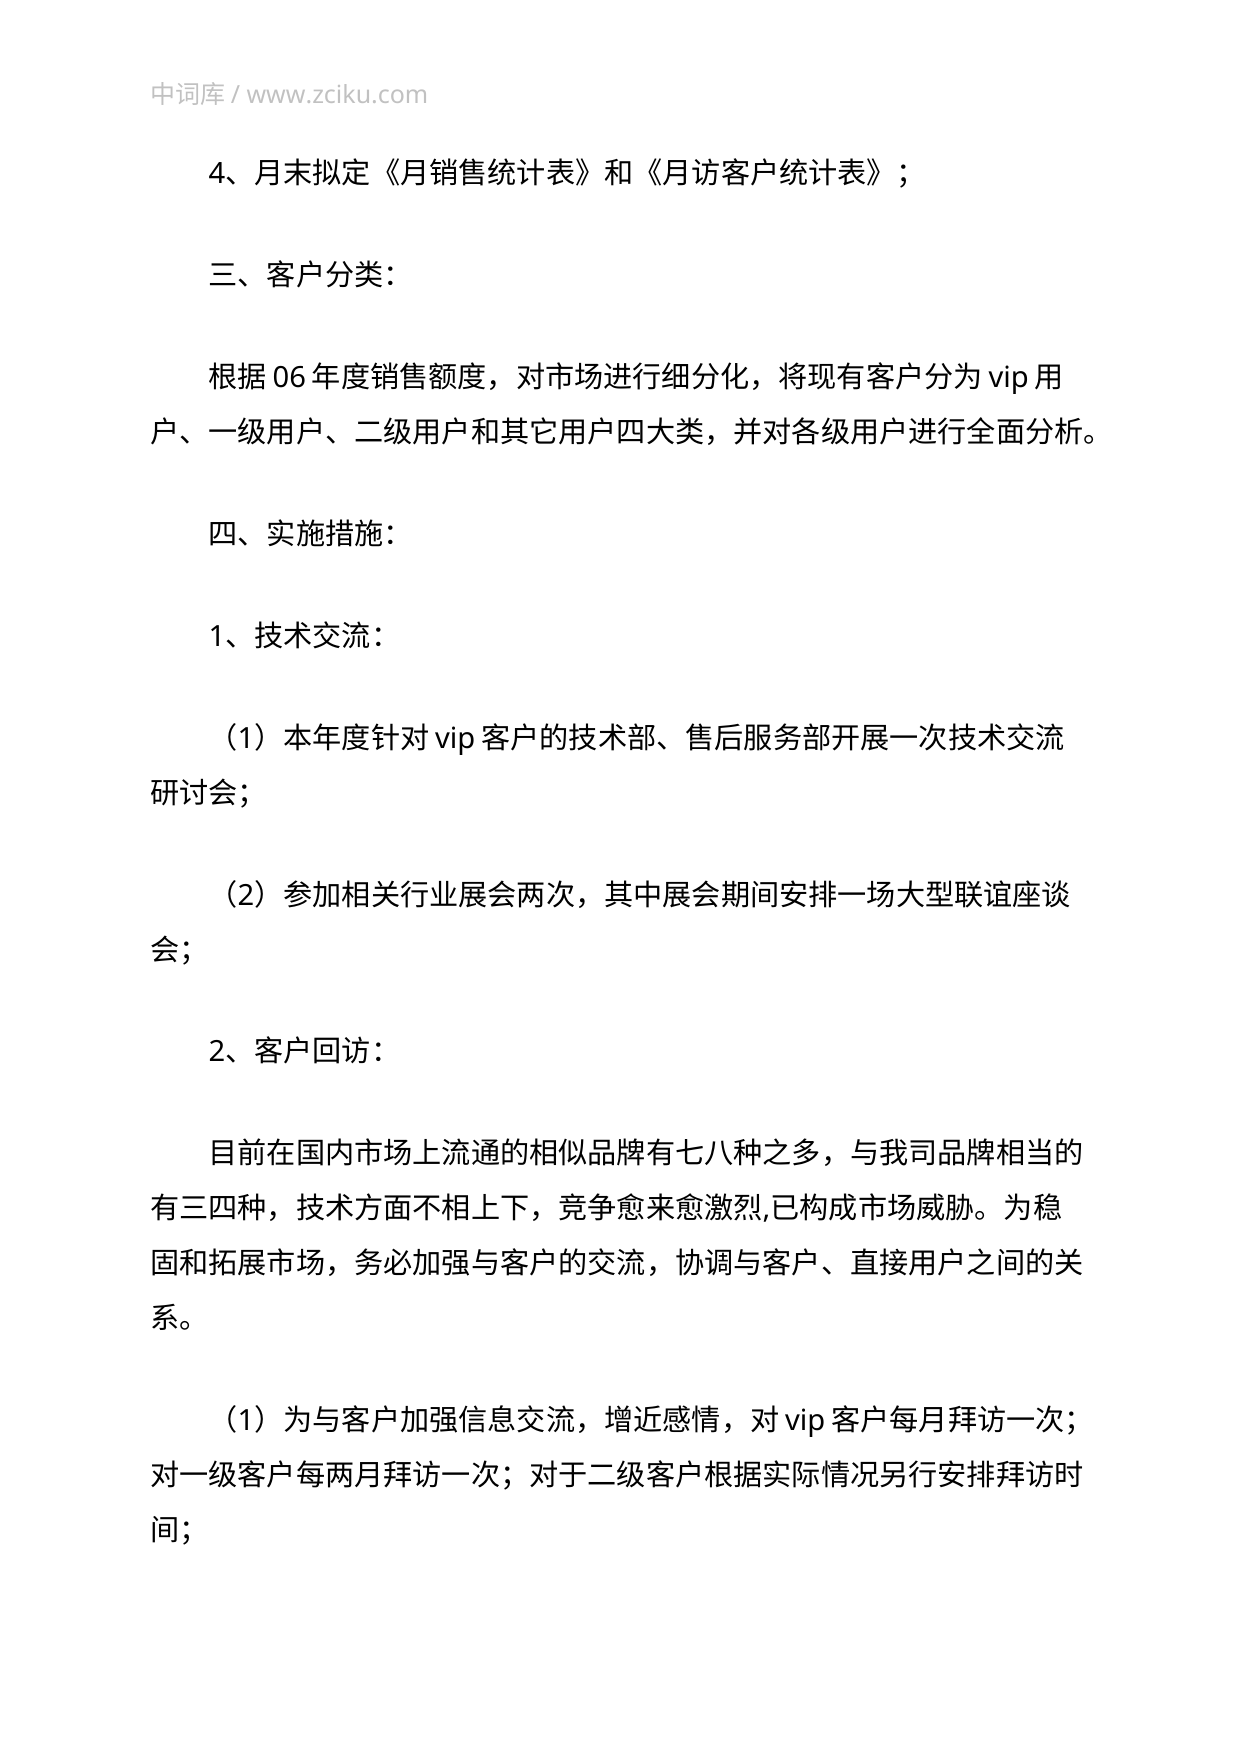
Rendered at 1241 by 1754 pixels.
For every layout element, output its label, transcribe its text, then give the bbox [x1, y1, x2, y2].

text 根据06年度销售额度，对市场进行细分化，将现有客户分为vip用户、一级用户、二级用户和其它用户四大类，并对各级用户进行全面分析。 [150, 354, 1090, 451]
text 2、客户回访： [150, 1028, 1090, 1070]
text 三、客户分类： [150, 252, 1090, 294]
text （2）参加相关行业展会两次，其中展会期间安排一场大型联谊座谈会； [150, 871, 1090, 968]
text （1）为与客户加强信息交流，增近感情，对vip客户每月拜访一次；对一级客户每两月拜访一次；对于二级客户根据实际情况另行安排拜访时间； [150, 1396, 1090, 1548]
text （1）本年度针对vip客户的技术部、售后服务部开展一次技术交流研讨会； [150, 714, 1090, 812]
text 目前在国内市场上流通的相似品牌有七八种之多，与我司品牌相当的有三四种，技术方面不相上下，竞争愈来愈激烈,已构成市场威胁。为稳固和拓展市场，务必加强与客户的交流，协调与客户、直接用户之间的关系。 [150, 1130, 1090, 1337]
text 四、实施措施： [150, 511, 1090, 553]
text 4、月末拟定《月销售统计表》和《月访客户统计表》； [150, 150, 1090, 192]
text 1、技术交流： [150, 612, 1090, 655]
